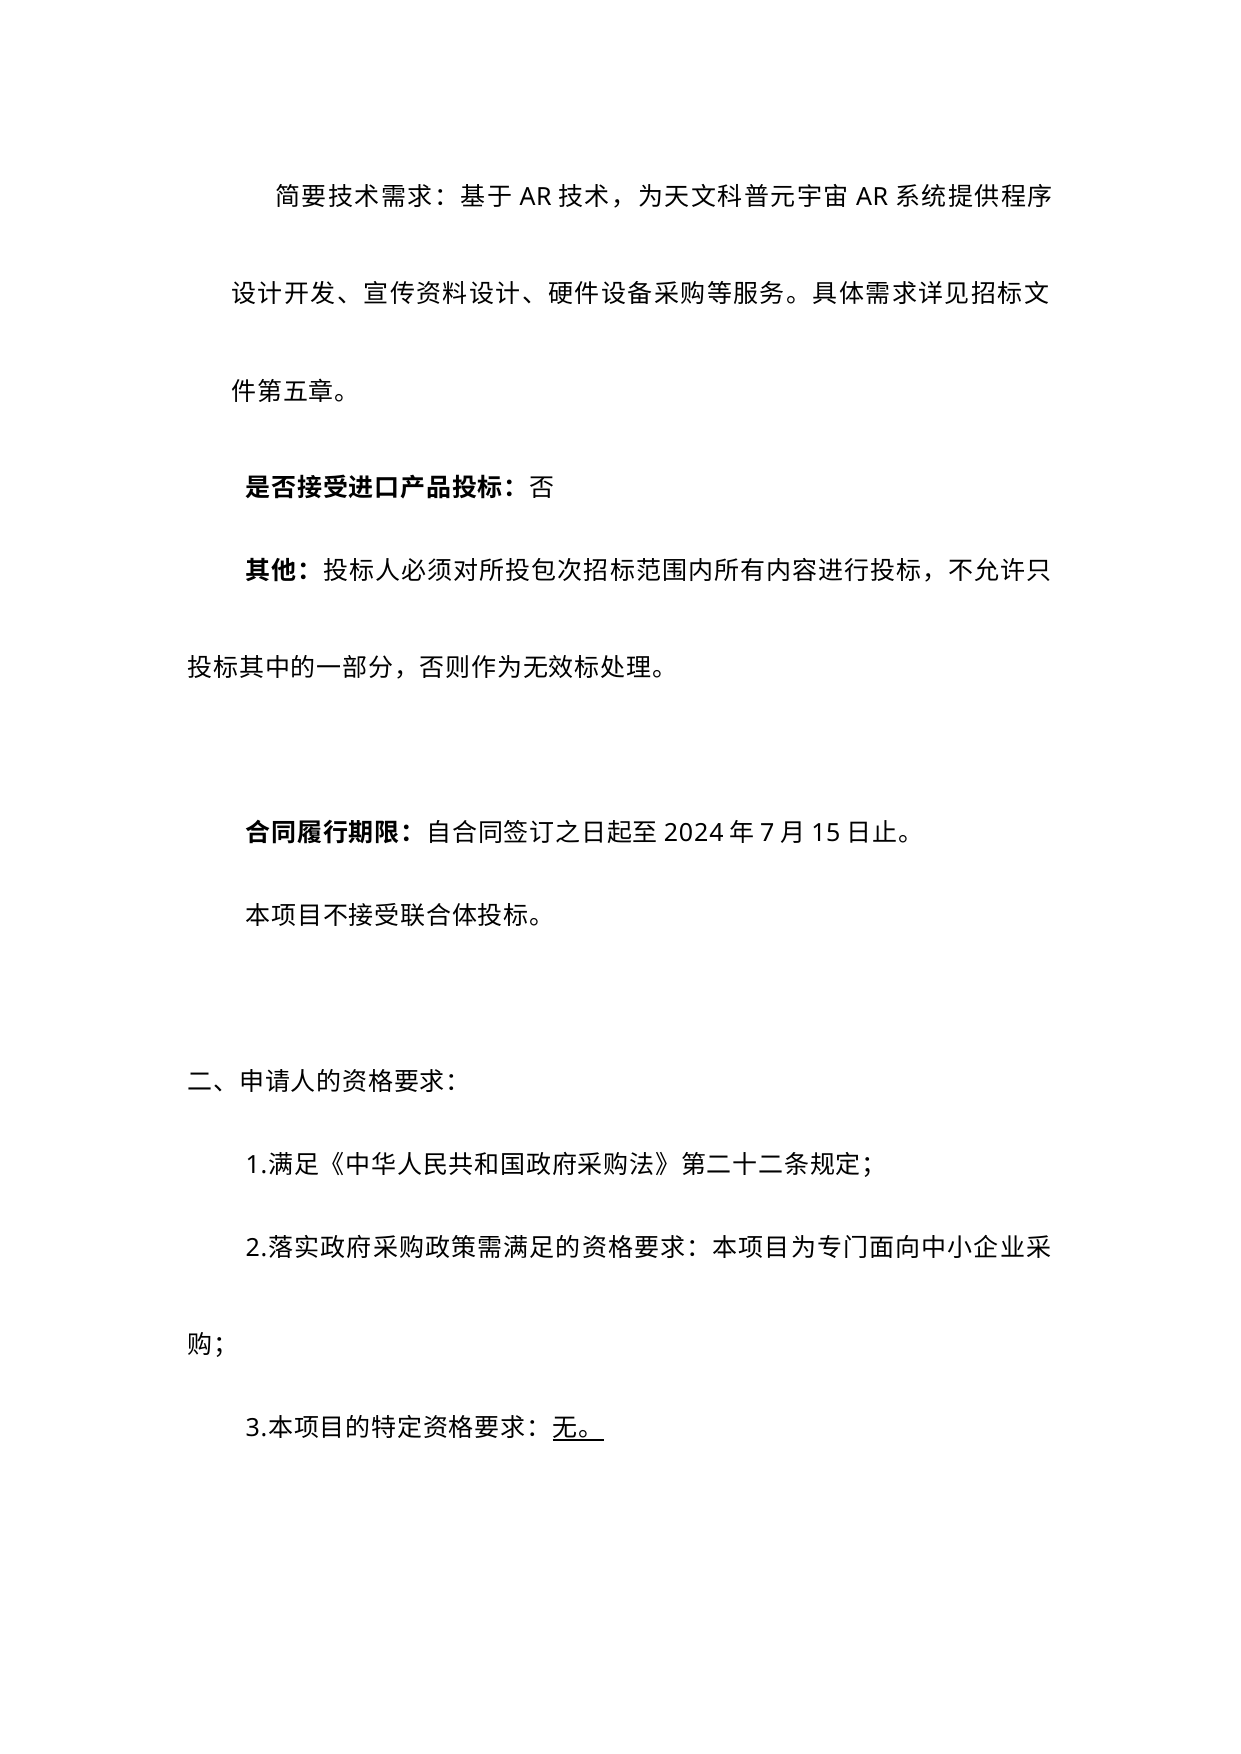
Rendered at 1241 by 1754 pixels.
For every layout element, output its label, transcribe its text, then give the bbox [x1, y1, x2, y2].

text 3.本项目的特定资格要求：无。 [187, 1393, 1053, 1458]
text 简要技术需求：基于AR技术，为天文科普元宇宙AR系统提供程序设计开发、宣传资料设计、硬件设备采购等服务。具体需求详见招标文件第五章。 [231, 310, 1053, 422]
text 本项目不接受联合体投标。 [187, 881, 1053, 946]
text 是否接受进口产品投标：否 [187, 453, 1053, 518]
text 其他：投标人必须对所投包次招标范围内所有内容进行投标，不允许只投标其中的一部分，否则作为无效标处理。 [187, 536, 1053, 698]
text 简要技术需求：基于AR技术，为天文科普元宇宙AR系统提供程序设计开发、宣传资料设计、硬件设备采购等服务。具体需求详见招标文件第五章。 [231, 162, 1053, 274]
text 合同履行期限：自合同签订之日起至2024年7月15日止。 [187, 798, 1053, 863]
text 二、申请人的资格要求： [187, 1047, 1053, 1112]
text 1.满足《中华人民共和国政府采购法》第二十二条规定； [187, 1130, 1053, 1195]
text 2.落实政府采购政策需满足的资格要求：本项目为专门面向中小企业采购； [187, 1213, 1053, 1375]
